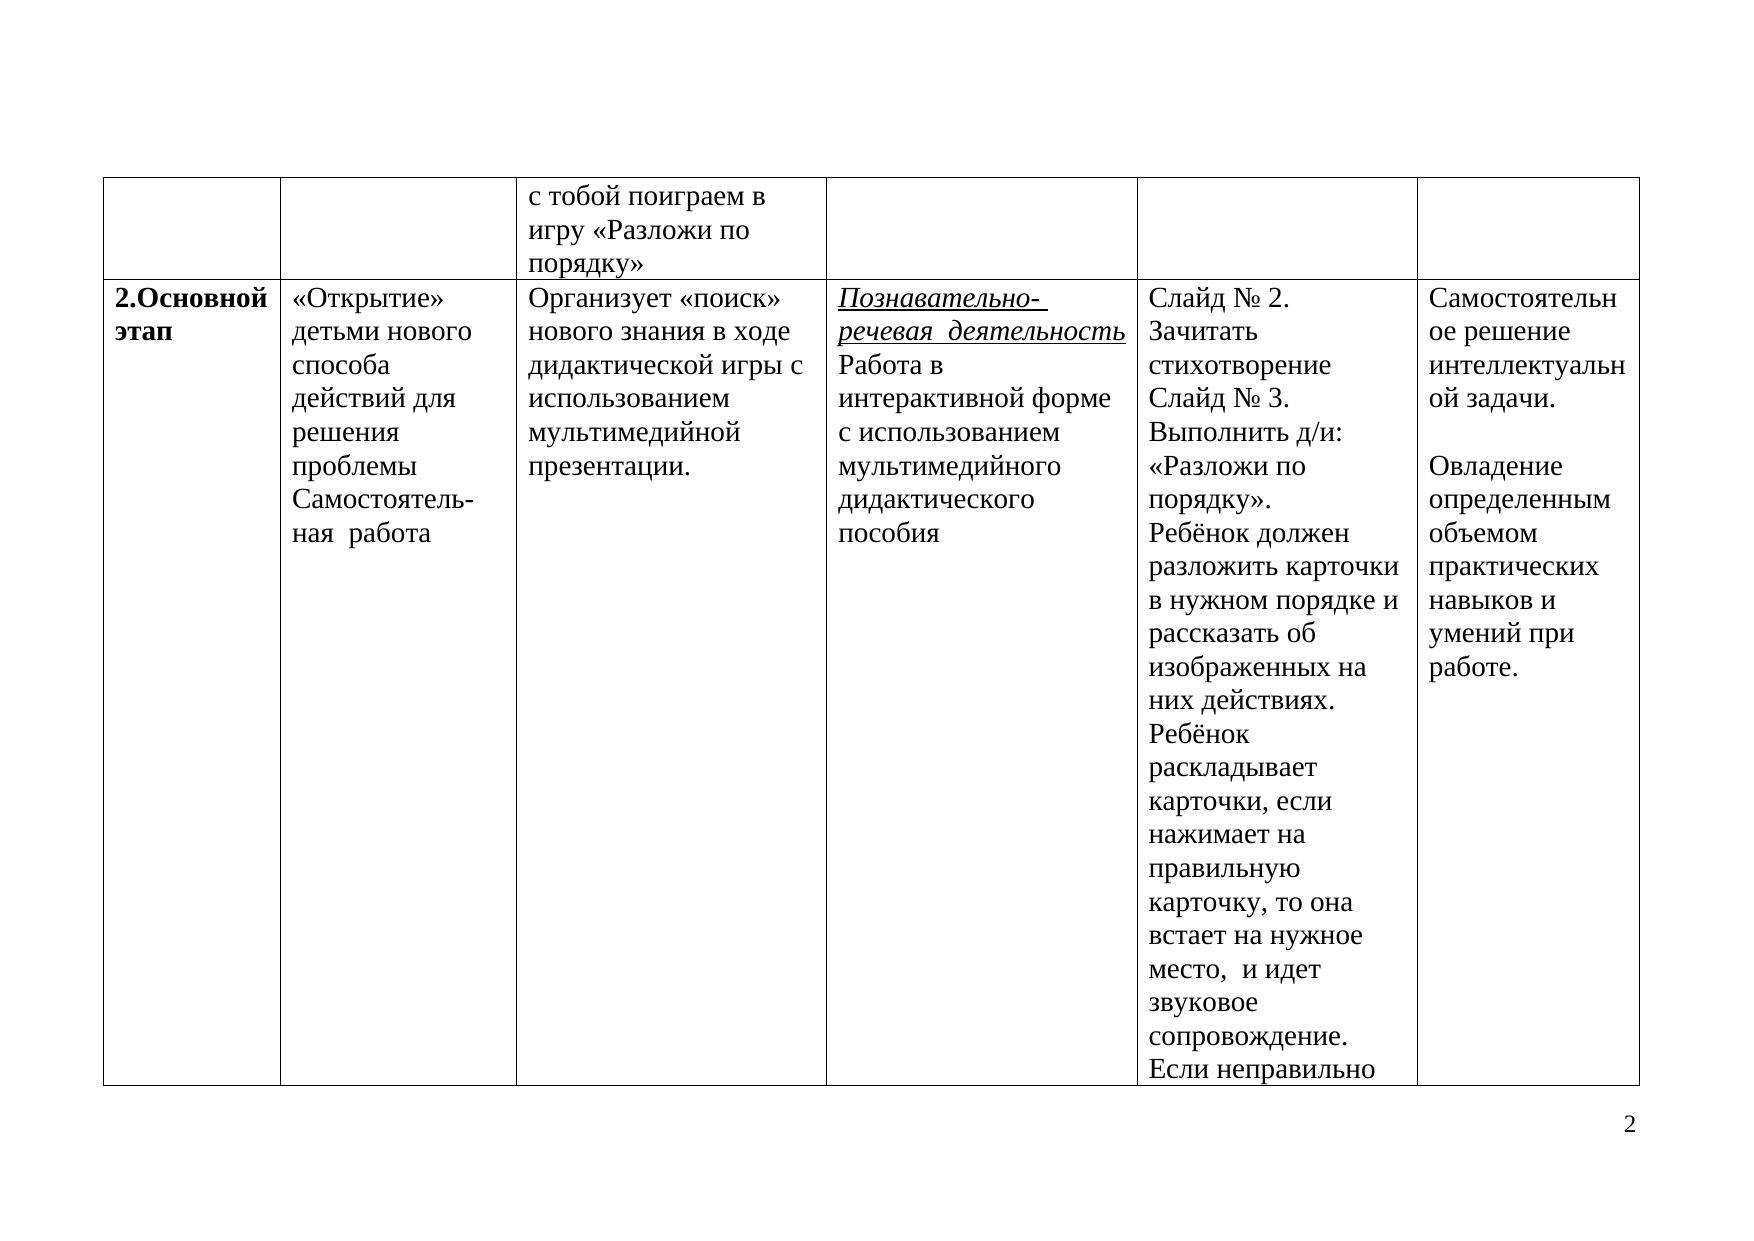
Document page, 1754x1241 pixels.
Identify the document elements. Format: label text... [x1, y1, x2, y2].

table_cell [1418, 280, 1639, 1085]
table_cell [1138, 280, 1417, 1085]
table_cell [517, 280, 826, 1085]
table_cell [1138, 178, 1417, 279]
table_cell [104, 178, 280, 279]
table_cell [281, 280, 516, 1085]
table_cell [281, 178, 516, 279]
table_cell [827, 178, 1137, 279]
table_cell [827, 280, 1137, 1085]
table_cell 2.Основной этап [104, 280, 280, 1085]
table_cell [1418, 178, 1639, 279]
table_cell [517, 178, 826, 279]
